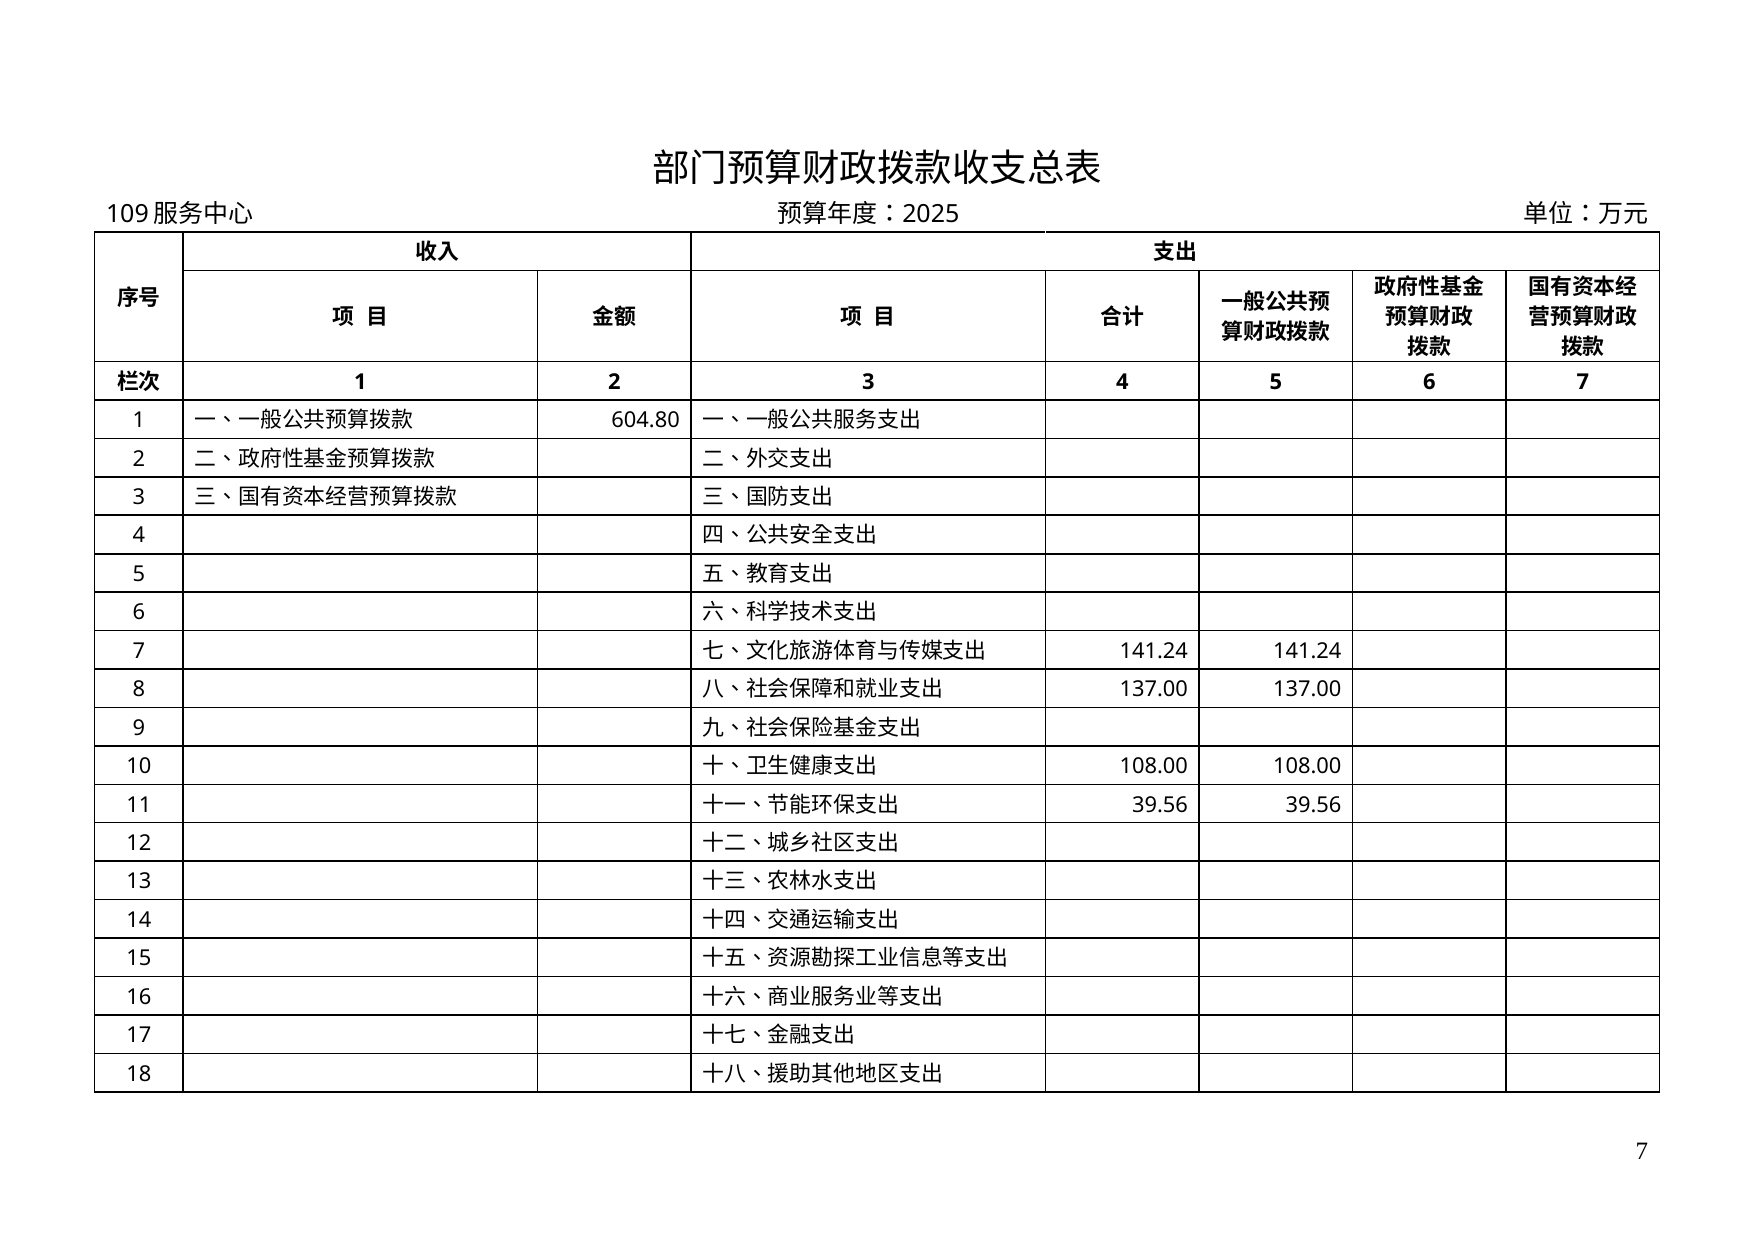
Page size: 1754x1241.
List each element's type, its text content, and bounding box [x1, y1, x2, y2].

table_cell [1200, 939, 1352, 976]
table_cell [1507, 708, 1659, 745]
table_cell [1353, 670, 1505, 707]
table_cell 4 [1046, 362, 1198, 399]
table_cell [1200, 555, 1352, 591]
table_cell 十、卫生健康支出 [692, 747, 1045, 783]
table_cell [538, 823, 690, 860]
table_cell 十五、资源勘探工业信息等支出 [692, 939, 1045, 976]
table_cell [1200, 401, 1352, 437]
table_cell 137.00 [1046, 670, 1198, 707]
table_cell [1507, 862, 1659, 899]
table_cell [538, 977, 690, 1014]
table_cell 12 [95, 823, 182, 860]
table_cell [1046, 862, 1198, 899]
table_cell [184, 1016, 537, 1052]
table_cell [1353, 977, 1505, 1014]
table_cell [1507, 939, 1659, 976]
table_cell 收入 [184, 233, 690, 270]
table_cell [1507, 977, 1659, 1014]
table_cell [538, 939, 690, 976]
table_cell 39.56 [1046, 785, 1198, 822]
table_cell [1507, 478, 1659, 514]
table_cell 十八、援助其他地区支出 [692, 1054, 1045, 1091]
table_cell [1507, 439, 1659, 476]
table_cell 3 [692, 362, 1045, 399]
table_cell [538, 1054, 690, 1091]
table_cell [184, 555, 537, 591]
table_cell [1353, 939, 1505, 976]
table_cell [1046, 401, 1198, 437]
table_cell [1046, 593, 1198, 630]
table_cell 十六、商业服务业等支出 [692, 977, 1045, 1014]
table_cell [1046, 823, 1198, 860]
table_cell [1507, 593, 1659, 630]
table_cell 3 [95, 478, 182, 514]
table_cell 栏次 [95, 362, 182, 399]
table_cell [1353, 555, 1505, 591]
table_cell 14 [95, 900, 182, 937]
table_cell [1046, 439, 1198, 476]
table_cell 一、一般公共预算拨款 [184, 401, 537, 437]
table_cell [1507, 631, 1659, 668]
table_cell 7 [95, 631, 182, 668]
table_cell 三、国有资本经营预算拨款 [184, 478, 537, 514]
table_cell [538, 785, 690, 822]
table_cell [1507, 555, 1659, 591]
table_cell 5 [95, 555, 182, 591]
table_cell 五、教育支出 [692, 555, 1045, 591]
table_cell 13 [95, 862, 182, 899]
table_cell 政府性基金预算财政 拨款 [1353, 271, 1505, 361]
table_cell 137.00 [1200, 670, 1352, 707]
table_cell [1046, 1054, 1198, 1091]
table_cell [1353, 785, 1505, 822]
table_cell 七、文化旅游体育与传媒支出 [692, 631, 1045, 668]
table_cell [1200, 1054, 1352, 1091]
table_cell [1353, 1054, 1505, 1091]
table_cell [1507, 747, 1659, 783]
table_cell [184, 900, 537, 937]
table_cell [538, 747, 690, 783]
table_cell 18 [95, 1054, 182, 1091]
table_cell 108.00 [1200, 747, 1352, 783]
table_cell 合计 [1046, 271, 1198, 361]
table_cell [1200, 823, 1352, 860]
table_cell 6 [95, 593, 182, 630]
table_cell [1353, 593, 1505, 630]
table_cell [1507, 823, 1659, 860]
table_cell 国有资本经营预算财政拨款 [1507, 271, 1659, 361]
table_header 109服务中心 [95, 195, 690, 231]
table_cell [1200, 478, 1352, 514]
table_cell [1046, 900, 1198, 937]
table_cell [1046, 478, 1198, 514]
table_cell 一、一般公共服务支出 [692, 401, 1045, 437]
table_cell 二、政府性基金预算拨款 [184, 439, 537, 476]
table_cell 十一、节能环保支出 [692, 785, 1045, 822]
table_cell 6 [1353, 362, 1505, 399]
table_cell [1200, 977, 1352, 1014]
table_cell [1200, 708, 1352, 745]
table_cell 项 目 [184, 271, 537, 361]
table_cell 2 [95, 439, 182, 476]
table_cell [1353, 439, 1505, 476]
table_cell [184, 823, 537, 860]
table_cell [1353, 478, 1505, 514]
table_cell [1353, 516, 1505, 553]
table_cell 四、公共安全支出 [692, 516, 1045, 553]
table_cell [1353, 708, 1505, 745]
table_cell 十七、金融支出 [692, 1016, 1045, 1052]
table_cell [1200, 900, 1352, 937]
table_cell [184, 862, 537, 899]
table_cell 141.24 [1200, 631, 1352, 668]
table_cell 1 [184, 362, 537, 399]
table_cell [538, 516, 690, 553]
table_cell 11 [95, 785, 182, 822]
table_cell [538, 593, 690, 630]
table_cell 二、外交支出 [692, 439, 1045, 476]
table_cell [1200, 516, 1352, 553]
table_cell [1507, 401, 1659, 437]
table_cell [1507, 1016, 1659, 1052]
table_cell 十四、交通运输支出 [692, 900, 1045, 937]
table_cell [538, 439, 690, 476]
table_cell 108.00 [1046, 747, 1198, 783]
table_cell [1507, 785, 1659, 822]
table_cell 7 [1507, 362, 1659, 399]
table_cell [1046, 977, 1198, 1014]
table_header 预算年度：2025 [692, 195, 1045, 231]
table_cell 八、社会保障和就业支出 [692, 670, 1045, 707]
table_cell [184, 593, 537, 630]
table_cell [538, 708, 690, 745]
table_cell [184, 785, 537, 822]
table_cell [538, 862, 690, 899]
table_cell [538, 631, 690, 668]
table_cell [184, 977, 537, 1014]
table_cell [1200, 1016, 1352, 1052]
table_cell [538, 478, 690, 514]
table_cell 十二、城乡社区支出 [692, 823, 1045, 860]
table_cell 17 [95, 1016, 182, 1052]
table_cell [184, 516, 537, 553]
table_cell [1353, 401, 1505, 437]
table_cell [538, 900, 690, 937]
table_cell 8 [95, 670, 182, 707]
table_cell [538, 1016, 690, 1052]
table_cell [1046, 516, 1198, 553]
table_cell [184, 1054, 537, 1091]
table_cell [1353, 747, 1505, 783]
table_cell [1200, 593, 1352, 630]
table_cell [1046, 708, 1198, 745]
table_cell 1 [95, 401, 182, 437]
table_cell 六、科学技术支出 [692, 593, 1045, 630]
table_cell [538, 670, 690, 707]
table_cell [1353, 823, 1505, 860]
table_cell 10 [95, 747, 182, 783]
table_cell [1353, 900, 1505, 937]
table_cell [1507, 516, 1659, 553]
table_cell 5 [1200, 362, 1352, 399]
table_header 单位：万元 [1046, 195, 1659, 231]
table_cell 16 [95, 977, 182, 1014]
table_cell 十三、农林水支出 [692, 862, 1045, 899]
table_cell 15 [95, 939, 182, 976]
table_cell 2 [538, 362, 690, 399]
table_cell [184, 631, 537, 668]
table_cell 九、社会保险基金支出 [692, 708, 1045, 745]
table_cell [1200, 862, 1352, 899]
table_cell [1353, 862, 1505, 899]
table_cell 39.56 [1200, 785, 1352, 822]
table_cell [184, 708, 537, 745]
table_cell [1507, 900, 1659, 937]
table_cell 141.24 [1046, 631, 1198, 668]
table_cell 支出 [692, 233, 1659, 270]
table_cell [1353, 1016, 1505, 1052]
table_cell [1353, 631, 1505, 668]
table_cell [1507, 670, 1659, 707]
table_cell [1046, 1016, 1198, 1052]
table_cell 金额 [538, 271, 690, 361]
table_cell 序号 [95, 233, 182, 361]
table_cell [1046, 555, 1198, 591]
table_cell [184, 939, 537, 976]
table_cell [1507, 1054, 1659, 1091]
table_cell [1200, 439, 1352, 476]
text 部门预算财政拨款收支总表 [106, 142, 1648, 193]
table_cell 项 目 [692, 271, 1045, 361]
table_cell [1046, 939, 1198, 976]
table_cell 三、国防支出 [692, 478, 1045, 514]
table_cell [538, 555, 690, 591]
table_cell [184, 670, 537, 707]
table_cell [184, 747, 537, 783]
table_cell 604.80 [538, 401, 690, 437]
table_cell 4 [95, 516, 182, 553]
table_cell 9 [95, 708, 182, 745]
table_cell 一般公共预算财政拨款 [1200, 271, 1352, 361]
